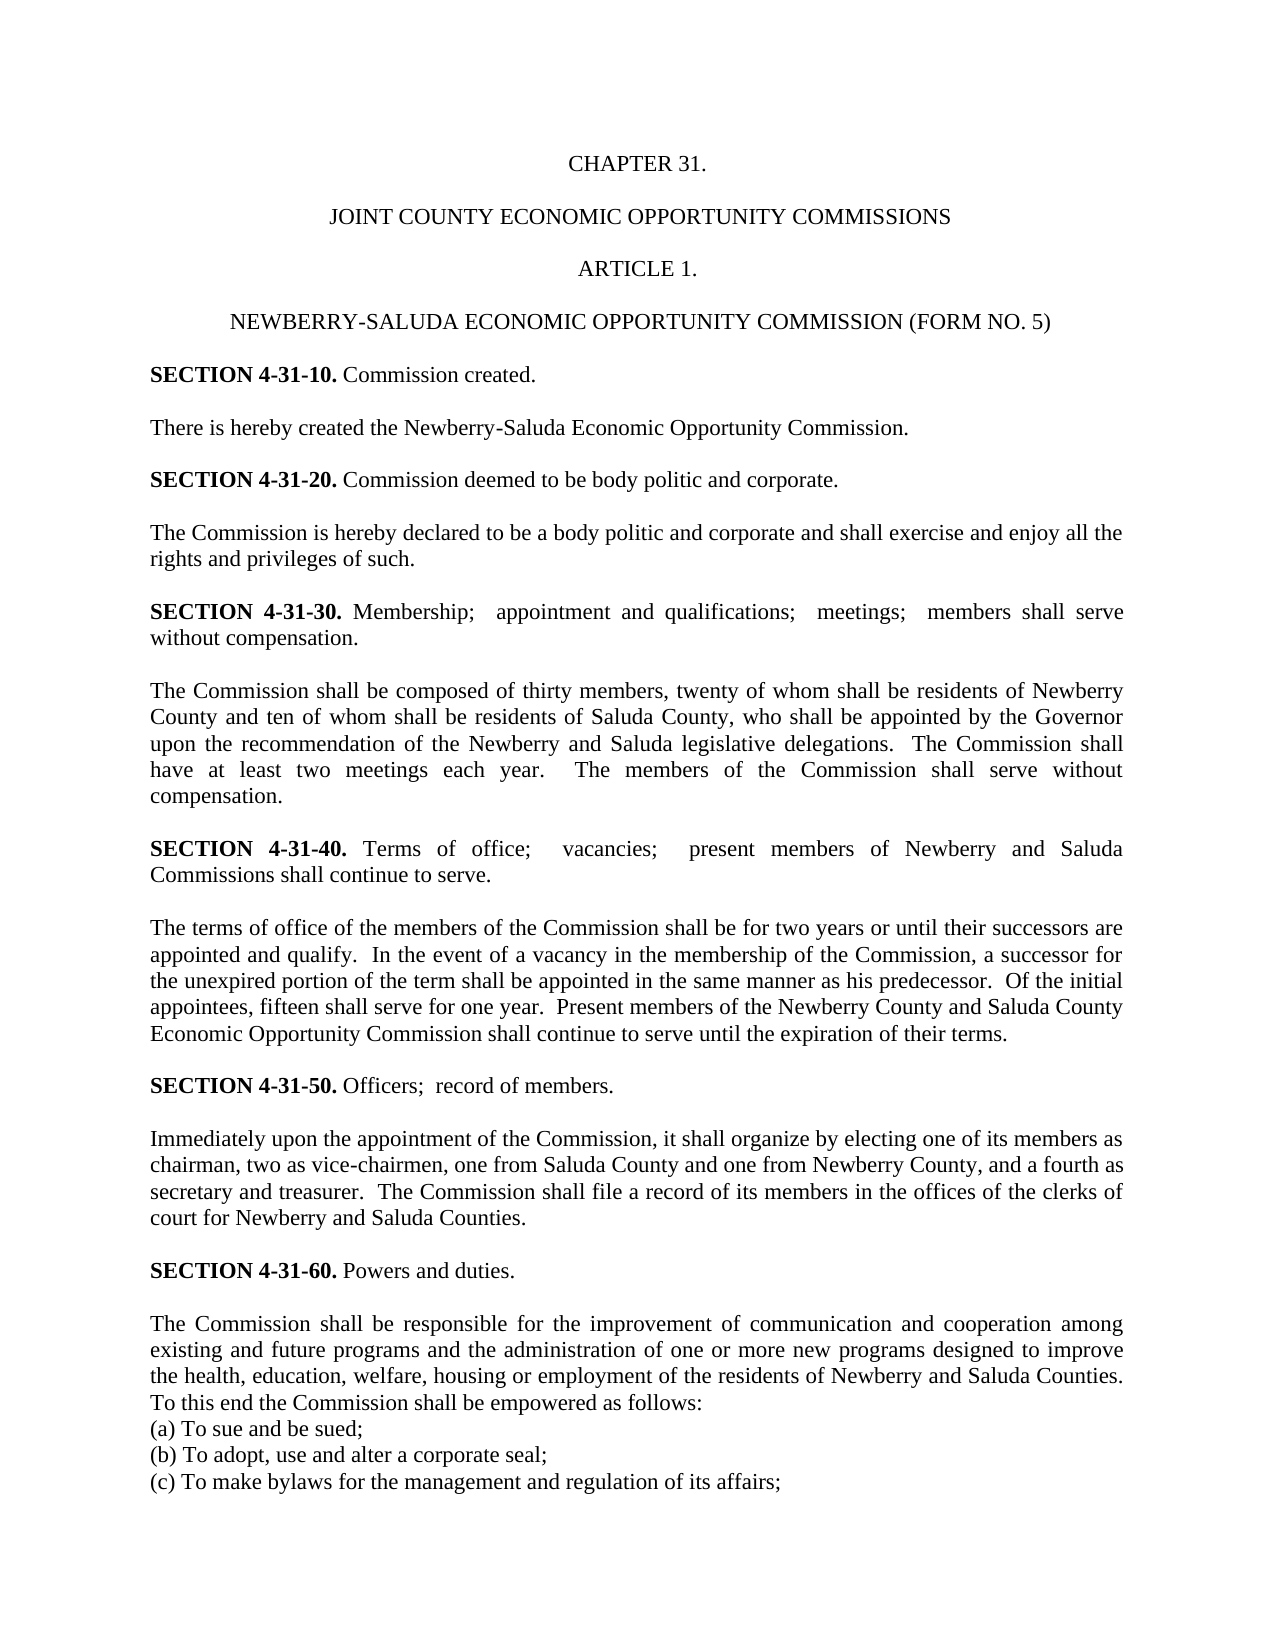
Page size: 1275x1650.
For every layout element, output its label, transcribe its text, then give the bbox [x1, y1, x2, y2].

text Immediately upon the appointment of the Commission, it shall organize by electing one of its members as chairman, two as vice-chairmen, one from Saluda County and one from Newberry County, and a fourth as secretary and treasurer. The Commission shall file a record of its members in the offices of the clerks of court for Newberry and Saluda Counties. [150, 1125, 1125, 1231]
text The Commission is hereby declared to be a body politic and corporate and shall exercise and enjoy all the rights and privileges of such. [150, 519, 1125, 572]
text SECTION 4-31-30. Membership; appointment and qualifications; meetings; members shall serve without compensation. [150, 598, 1125, 651]
text (b) To adopt, use and alter a corporate seal; [150, 1441, 1125, 1468]
text (a) To sue and be sued; [150, 1415, 1125, 1441]
text NEWBERRY-SALUDA ECONOMIC OPPORTUNITY COMMISSION (FORM NO. 5) [150, 308, 1125, 334]
text (c) To make bylaws for the management and regulation of its affairs; [150, 1468, 1125, 1494]
text SECTION 4-31-50. Officers; record of members. [150, 1072, 1125, 1099]
text There is hereby created the Newberry-Saluda Economic Opportunity Commission. [150, 413, 1125, 440]
text SECTION 4-31-60. Powers and duties. [150, 1257, 1125, 1283]
text SECTION 4-31-10. Commission created. [150, 361, 1125, 387]
text The Commission shall be responsible for the improvement of communication and cooperation among existing and future programs and the administration of one or more new programs designed to improve the health, education, welfare, housing or employment of the residents of Newberry and Saluda Counties. To this end the Commission shall be empowered as follows: [150, 1309, 1125, 1415]
text ARTICLE 1. [150, 255, 1125, 282]
text CHAPTER 31. [150, 150, 1125, 176]
text The Commission shall be composed of thirty members, twenty of whom shall be residents of Newberry County and ten of whom shall be residents of Saluda County, who shall be appointed by the Governor upon the recommendation of the Newberry and Saluda legislative delegations. The Commission shall have at least two meetings each year. The members of the Commission shall serve without compensation. [150, 677, 1125, 809]
text JOINT COUNTY ECONOMIC OPPORTUNITY COMMISSIONS [150, 203, 1125, 229]
text The terms of office of the members of the Commission shall be for two years or until their successors are appointed and qualify. In the event of a vacancy in the membership of the Commission, a successor for the unexpired portion of the term shall be appointed in the same manner as his predecessor. Of the initial appointees, fifteen shall serve for one year. Present members of the Newberry County and Saluda County Economic Opportunity Commission shall continue to serve until the expiration of their terms. [150, 914, 1125, 1046]
text SECTION 4-31-20. Commission deemed to be body politic and corporate. [150, 466, 1125, 493]
text SECTION 4-31-40. Terms of office; vacancies; present members of Newberry and Saluda Commissions shall continue to serve. [150, 835, 1125, 888]
